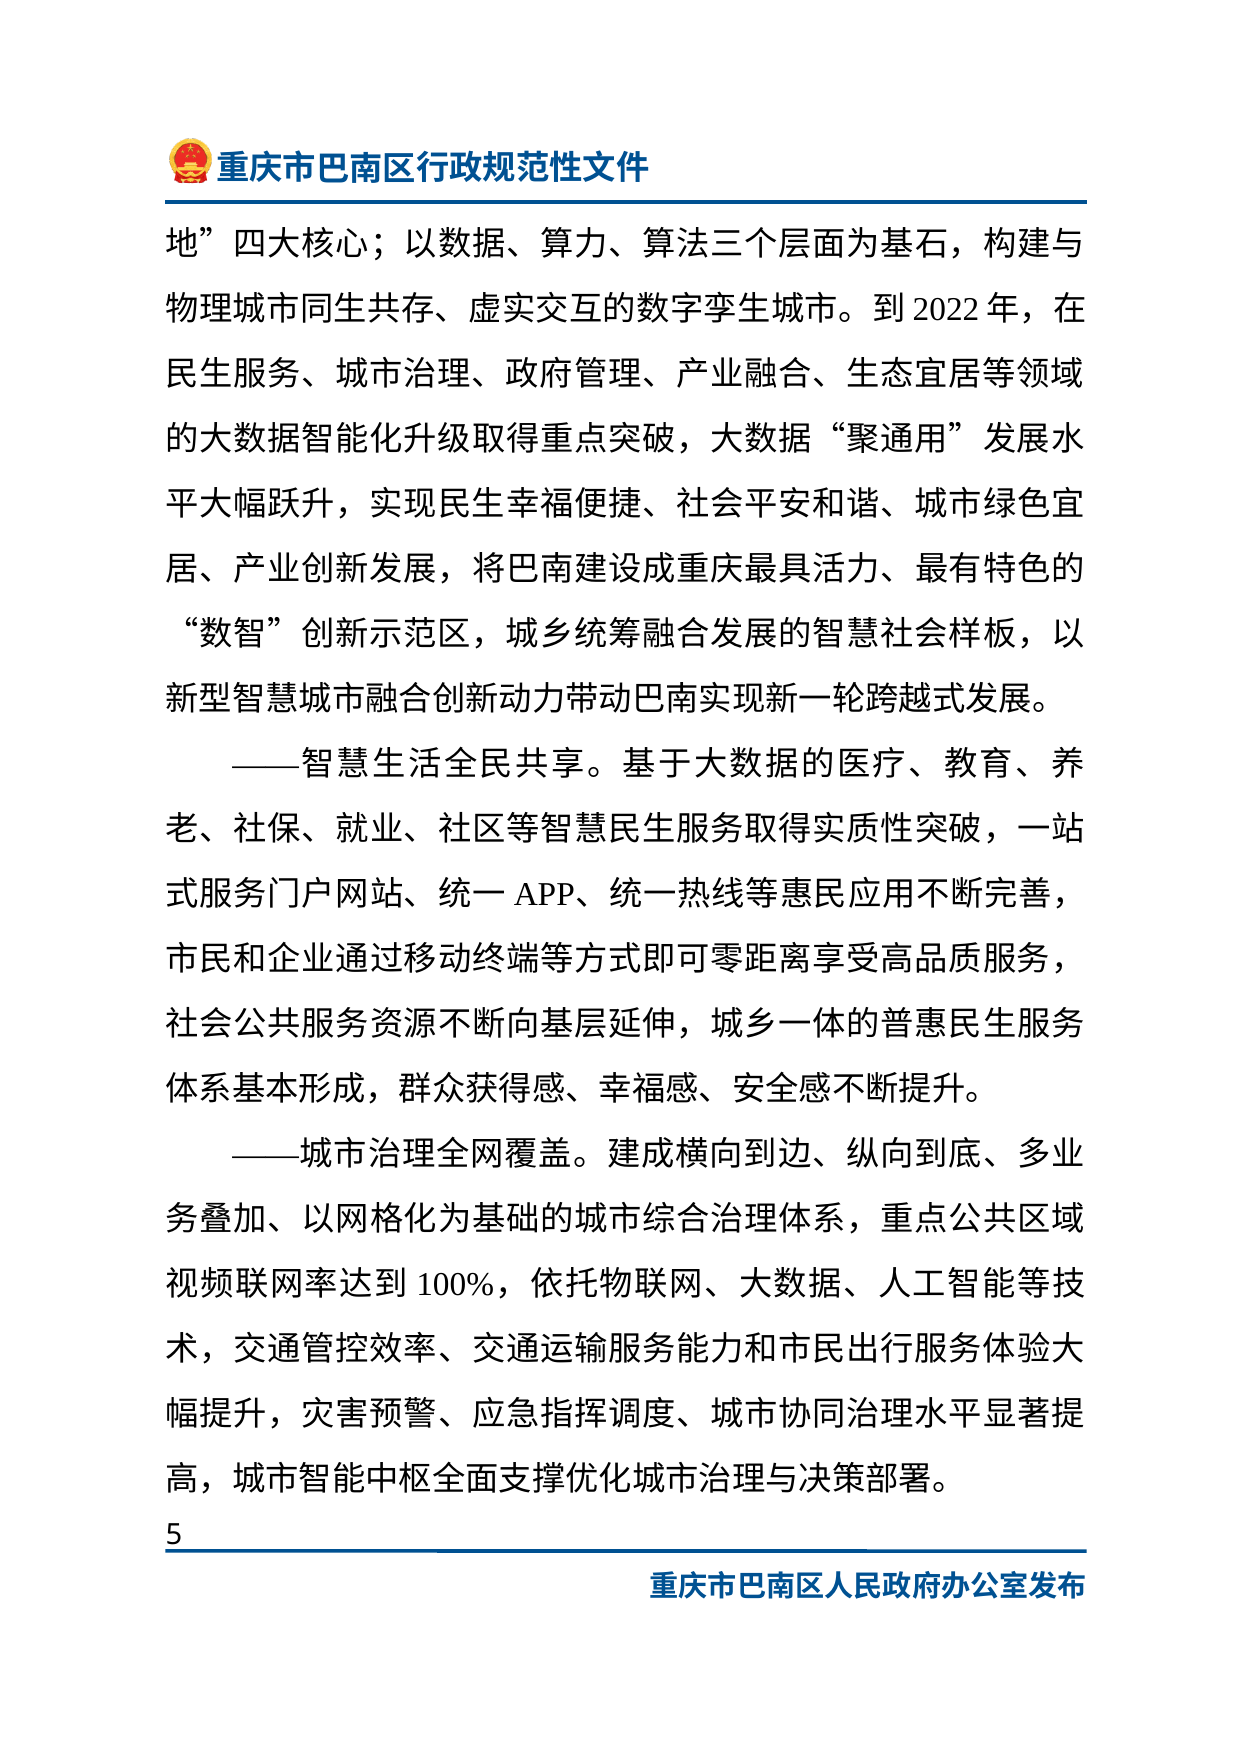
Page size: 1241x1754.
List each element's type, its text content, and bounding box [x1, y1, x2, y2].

text ——智慧生活全民共享。基于大数据的医疗、教育、养老、社保、就业、社区等智慧民生服务取得实质性突破，一站式服务门户网站、统一APP、统一热线等惠民应用不断完善，市民和企业通过移动终端等方式即可零距离享受高品质服务，社会公共服务资源不断向基层延伸，城乡一体的普惠民生服务体系基本形成，群众获得感、幸福感、安全感不断提升。 [165, 729, 1087, 1119]
picture [165, 136, 216, 187]
text ——城市治理全网覆盖。建成横向到边、纵向到底、多业务叠加、以网格化为基础的城市综合治理体系，重点公共区域视频联网率达到100%，依托物联网、大数据、人工智能等技术，交通管控效率、交通运输服务能力和市民出行服务体验大幅提升，灾害预警、应急指挥调度、城市协同治理水平显著提高，城市智能中枢全面支撑优化城市治理与决策部署。 [165, 1119, 1087, 1509]
